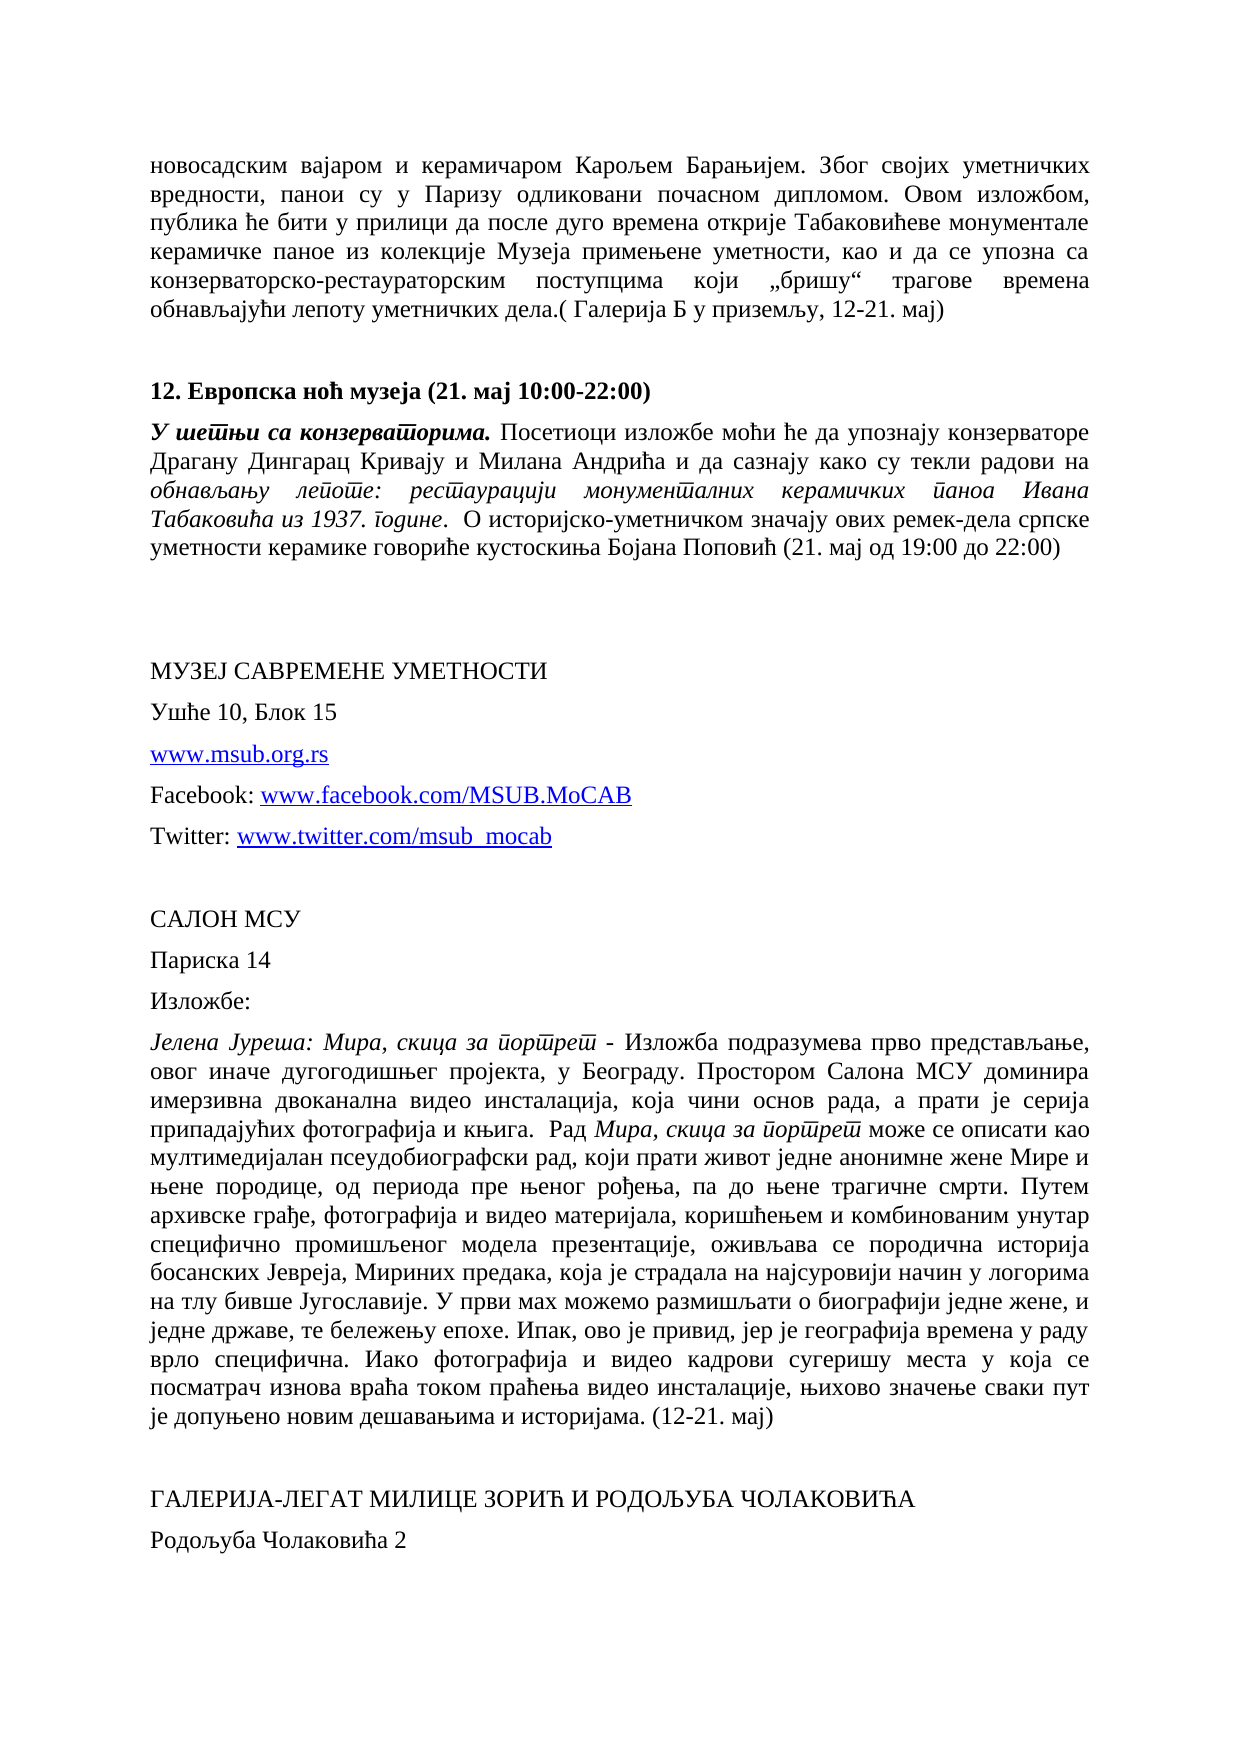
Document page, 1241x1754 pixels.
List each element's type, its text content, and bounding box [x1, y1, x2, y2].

text ГАЛЕРИЈА-ЛЕГАТ МИЛИЦЕ ЗОРИЋ И РОДОЉУБА ЧОЛАКОВИЋА [150, 1484, 1090, 1512]
text Изложбе: [150, 986, 1090, 1015]
text Facebook: www.facebook.com/MSUB.MoCAB [150, 780, 1090, 809]
text МУЗЕЈ САВРЕМЕНЕ УМЕТНОСТИ [150, 656, 1090, 685]
text Јелена Јуреша: Мира, скица за портрет - Изложба подразумева прво представљање, овог иначе дугогодишњег пројекта, у Београду. Простором Салона МСУ доминира имерзивна двоканална видео инсталација, која чини основ рада, а прати је серија припадајућих фотографија и књига. Рад Мира, скица за портрет може се описати као мултимедијалан псеудобиографски рад, који прати живот једне анонимне жене Мире и њене породице, од периода пре њеног рођења, па до њене трагичне смрти. Путем архивске грађе, фотографија и видео материјала, коришћењем и комбинованим унутар специфично промишљеног модела презентације, оживљава се породична историја босанских Јевреја, Мириних предака, која је страдала на најсуровији начин у логорима на тлу бивше Југославије. У први мах можемо размишљати о биографији једне жене, и једне државе, те бележењу епохе. Ипак, ово је привид, јер је географија времена у раду врло специфична. Иако фотографија и видео кадрови сугеришу места у која се посматрач изнова враћа током праћења видео инсталације, њихово значење сваки пут је допуњено новим дешавањима и историјама. (12-21. мај) [150, 1027, 1090, 1430]
text Париска 14 [150, 945, 1090, 974]
text 12. Европска ноћ музеја (21. мај 10:00-22:00) [150, 376, 1090, 405]
text Twitter: www.twitter.com/msub_mocab [150, 821, 1090, 850]
text www.msub.org.rs [150, 739, 1090, 767]
text САЛОН МСУ [150, 904, 1090, 932]
text Родољуба Чолаковића 2 [150, 1525, 1090, 1554]
text Ушће 10, Блок 15 [150, 697, 1090, 726]
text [150, 150, 1090, 322]
text У шетњи са конзерваторима. Посетиоци изложбе моћи ће да упознају конзерваторе Драгану Дингарац Кривају и Милана Андрића и да сазнају како су текли радови на обнављању лепоте: рестаурацији монументалних керамичких паноа Ивана Табаковића из 1937. године. О историјско-уметничком значају ових ремек-дела српске уметности керамике говориће кустоскиња Бојана Поповић (21. мај од 19:00 до 22:00) [150, 417, 1090, 561]
